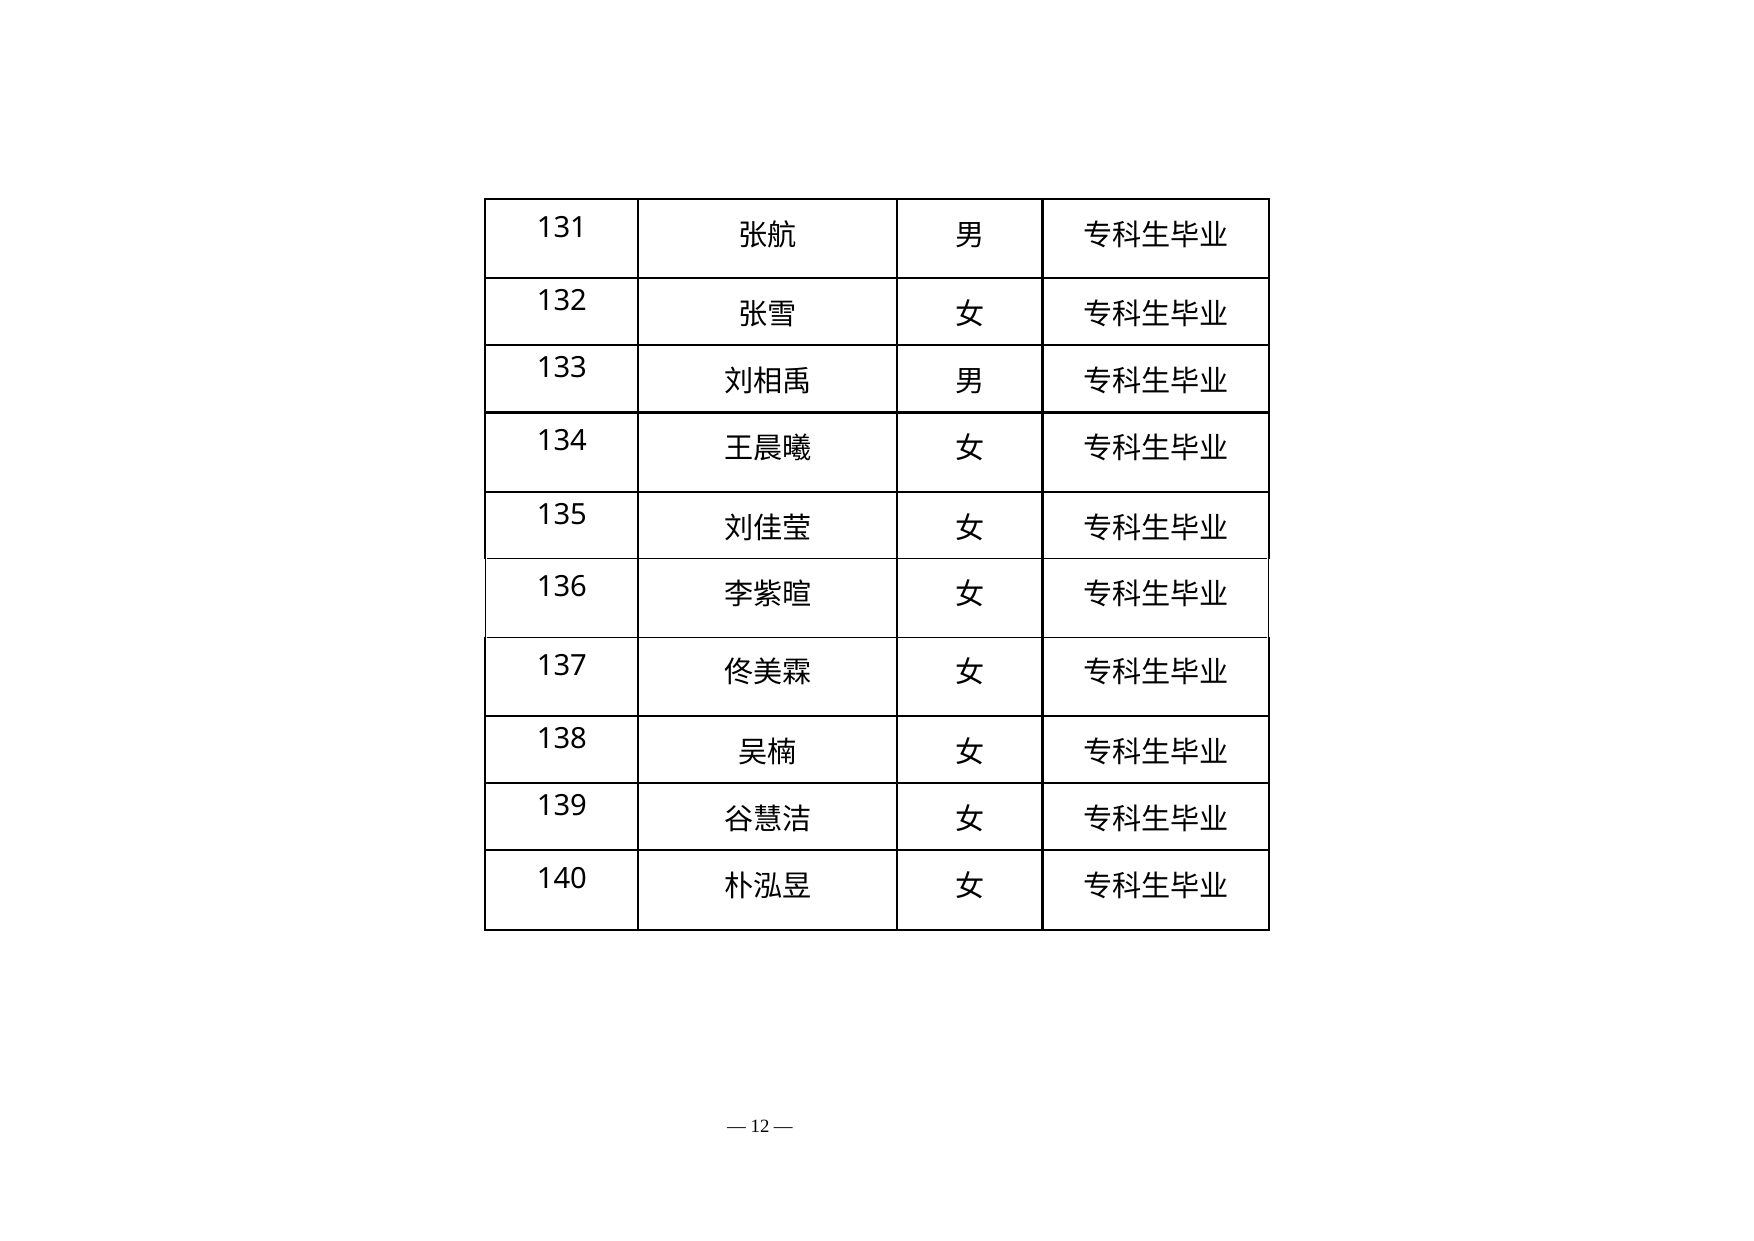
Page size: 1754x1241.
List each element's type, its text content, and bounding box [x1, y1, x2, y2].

table_cell 专科生毕业 [1044, 200, 1268, 277]
table_cell 137 [486, 638, 637, 715]
table_cell 女 [898, 851, 1041, 929]
table_cell 136 [486, 559, 637, 637]
table_cell 女 [898, 717, 1041, 782]
table_cell 男 [898, 200, 1041, 277]
table_cell 女 [898, 559, 1041, 637]
table_cell 专科生毕业 [1044, 493, 1268, 558]
table_cell 132 [486, 279, 637, 344]
table_cell 张雪 [639, 279, 896, 344]
table_cell 139 [486, 784, 637, 849]
table_cell 专科生毕业 [1044, 637, 1268, 715]
table_cell 专科生毕业 [1044, 279, 1268, 344]
table_cell 吴楠 [639, 717, 896, 782]
table_cell 刘相禹 [639, 346, 896, 411]
table_cell 专科生毕业 [1044, 717, 1268, 782]
table_cell 专科生毕业 [1044, 558, 1268, 637]
table_cell 133 [486, 346, 637, 411]
table_cell 135 [486, 493, 637, 558]
table_cell 专科生毕业 [1044, 851, 1268, 929]
table_cell 佟美霖 [639, 638, 896, 715]
table_cell 131 [486, 200, 637, 277]
table_cell 谷慧洁 [639, 784, 896, 849]
table_cell 女 [898, 414, 1041, 491]
table_cell 李紫暄 [639, 559, 896, 637]
table_cell 王晨曦 [639, 414, 896, 491]
table_cell 女 [898, 493, 1041, 558]
table_cell 女 [898, 638, 1041, 715]
table_cell 专科生毕业 [1044, 414, 1268, 491]
table_cell 男 [898, 346, 1041, 411]
table_cell 134 [486, 414, 637, 491]
table_cell 张航 [639, 200, 896, 277]
table_cell 女 [898, 784, 1041, 849]
table_cell 刘佳莹 [639, 493, 896, 558]
table_cell 专科生毕业 [1044, 346, 1268, 411]
table_cell 专科生毕业 [1044, 784, 1268, 849]
table_cell 女 [898, 279, 1041, 344]
table_cell 138 [486, 717, 637, 782]
table_cell 140 [486, 851, 637, 929]
table_cell 朴泓昱 [639, 851, 896, 929]
